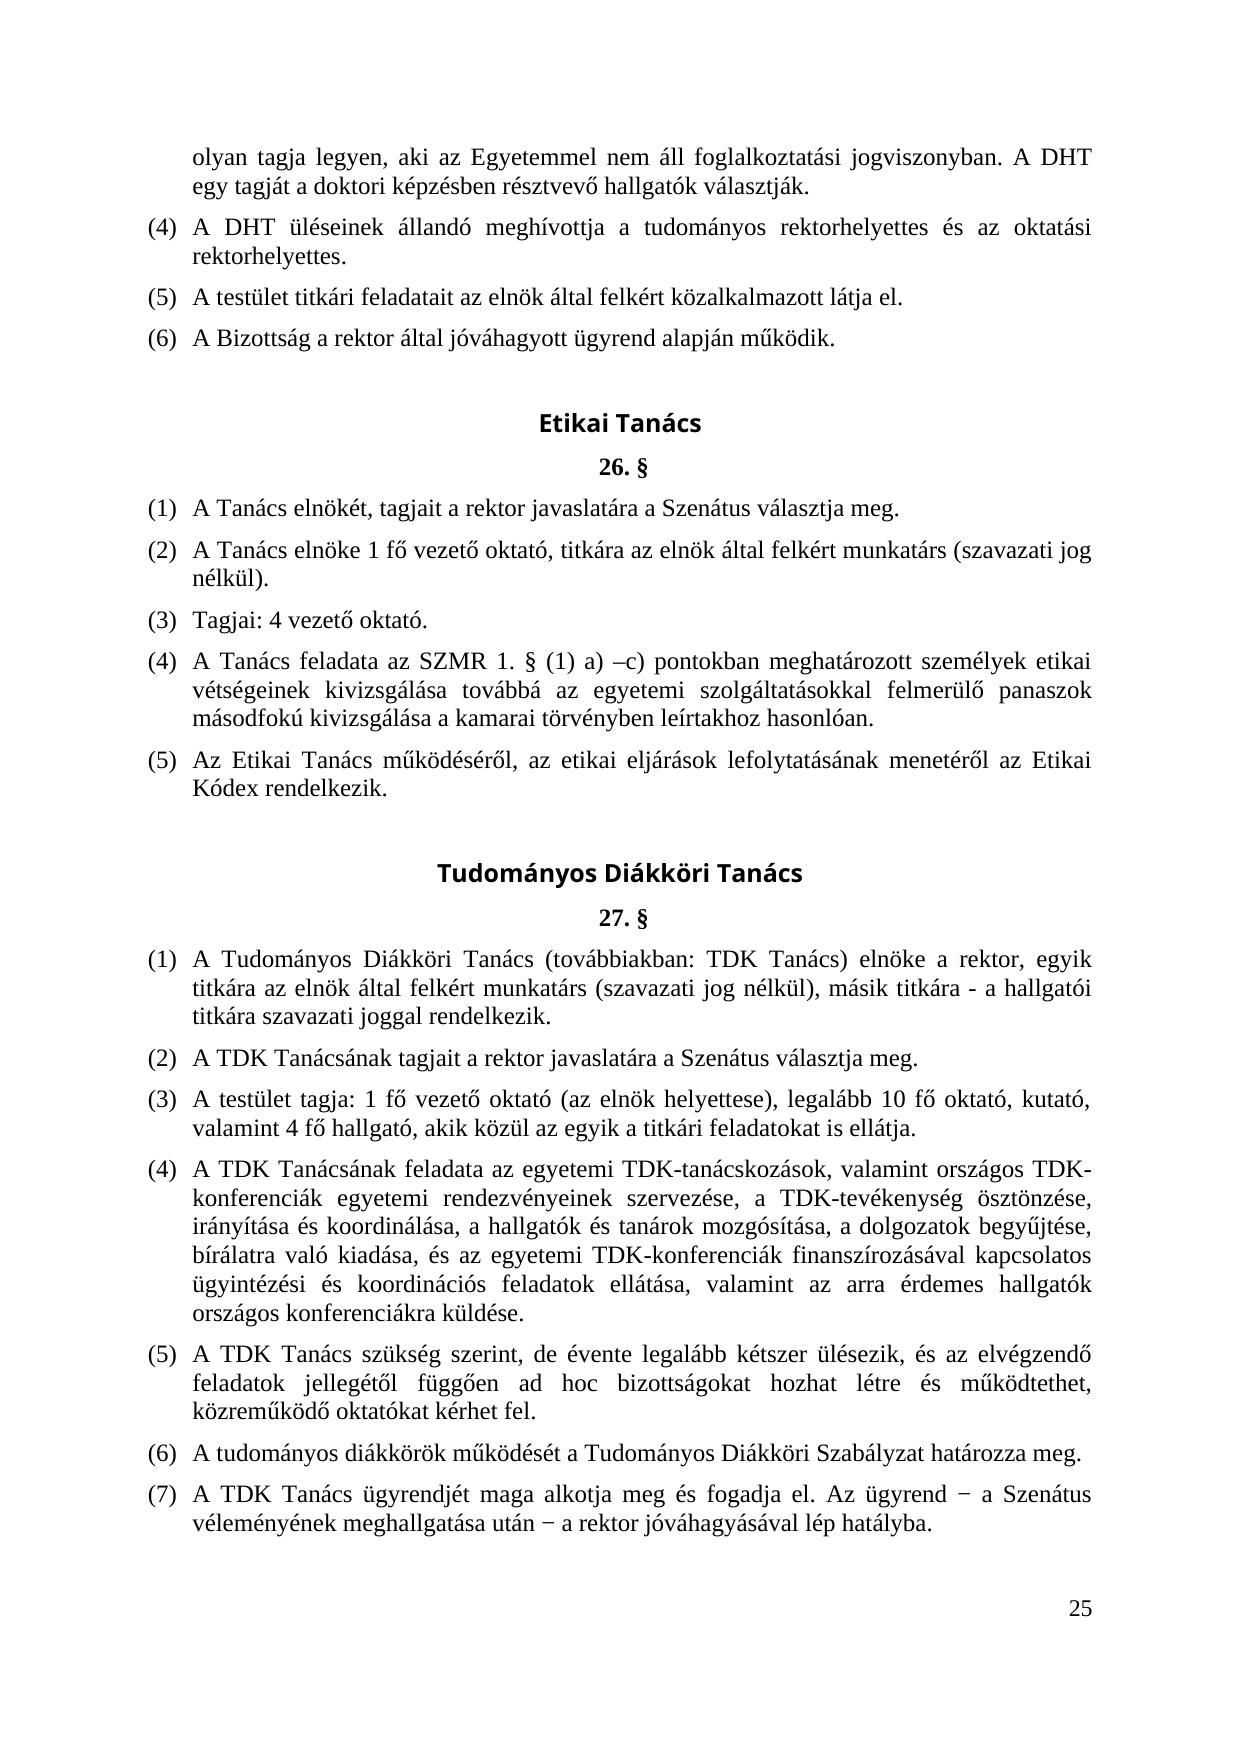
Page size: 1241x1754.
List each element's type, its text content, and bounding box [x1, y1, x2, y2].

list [148, 142, 1092, 199]
list A Tanács feladata az SZMR 1. § (1) a) –c) pontokban meghatározott személyek etikai vétségeinek kivizsgálása továbbá az egyetemi szolgáltatásokkal felmerülő panaszok másodfokú kivizsgálása a kamarai törvényben leírtakhoz hasonlóan. [148, 646, 1092, 732]
list Tagjai: 4 vezető oktató. [148, 605, 1092, 633]
list A testület titkári feladatait az elnök által felkért közalkalmazott látja el. [148, 282, 1092, 311]
list A TDK Tanács szükség szerint, de évente legalább kétszer ülésezik, és az elvégzendő feladatok jellegétől függően ad hoc bizottságokat hozhat létre és működtethet, közreműködő oktatókat kérhet fel. [148, 1339, 1092, 1425]
list § [154, 903, 1092, 931]
list A Tudományos Diákköri Tanács (továbbiakban: TDK Tanács) elnöke a rektor, egyik titkára az elnök által felkért munkatárs (szavazati jog nélkül), másik titkára - a hallgatói titkára szavazati joggal rendelkezik. [148, 944, 1092, 1030]
list A TDK Tanácsának feladata az egyetemi TDK-tanácskozások, valamint országos TDK-konferenciák egyetemi rendezvényeinek szervezése, a TDK-tevékenység ösztönzése, irányítása és koordinálása, a hallgatók és tanárok mozgósítása, a dolgozatok begyűjtése, bírálatra való kiadása, és az egyetemi TDK-konferenciák finanszírozásával kapcsolatos ügyintézési és koordinációs feladatok ellátása, valamint az arra érdemes hallgatók országos konferenciákra küldése. [148, 1154, 1092, 1326]
list A Tanács elnöke 1 fő vezető oktató, titkára az elnök által felkért munkatárs (szavazati jog nélkül). [148, 535, 1092, 592]
list A TDK Tanács ügyrendjét maga alkotja meg és fogadja el. Az ügyrend − a Szenátus véleményének meghallgatása után − a rektor jóváhagyásával lép hatályba. [148, 1479, 1092, 1536]
subtitle Etikai Tanács [148, 406, 1092, 440]
list A Bizottság a rektor által jóváhagyott ügyrend alapján működik. [148, 323, 1092, 352]
list A TDK Tanácsának tagjait a rektor javaslatára a Szenátus választja meg. [148, 1043, 1092, 1071]
list § [154, 452, 1092, 481]
list A testület tagja: 1 fő vezető oktató (az elnök helyettese), legalább 10 fő oktató, kutató, valamint 4 fő hallgató, akik közül az egyik a titkári feladatokat is ellátja. [148, 1084, 1092, 1141]
subtitle Tudományos Diákköri Tanács [148, 856, 1092, 890]
list A Tanács elnökét, tagjait a rektor javaslatára a Szenátus választja meg. [148, 493, 1092, 522]
list Az Etikai Tanács működéséről, az etikai eljárások lefolytatásának menetéről az Etikai Kódex rendelkezik. [148, 745, 1092, 802]
list A DHT üléseinek állandó meghívottja a tudományos rektorhelyettes és az oktatási rektorhelyettes. [148, 212, 1092, 269]
list A tudományos diákkörök működését a Tudományos Diákköri Szabályzat határozza meg. [148, 1438, 1092, 1466]
